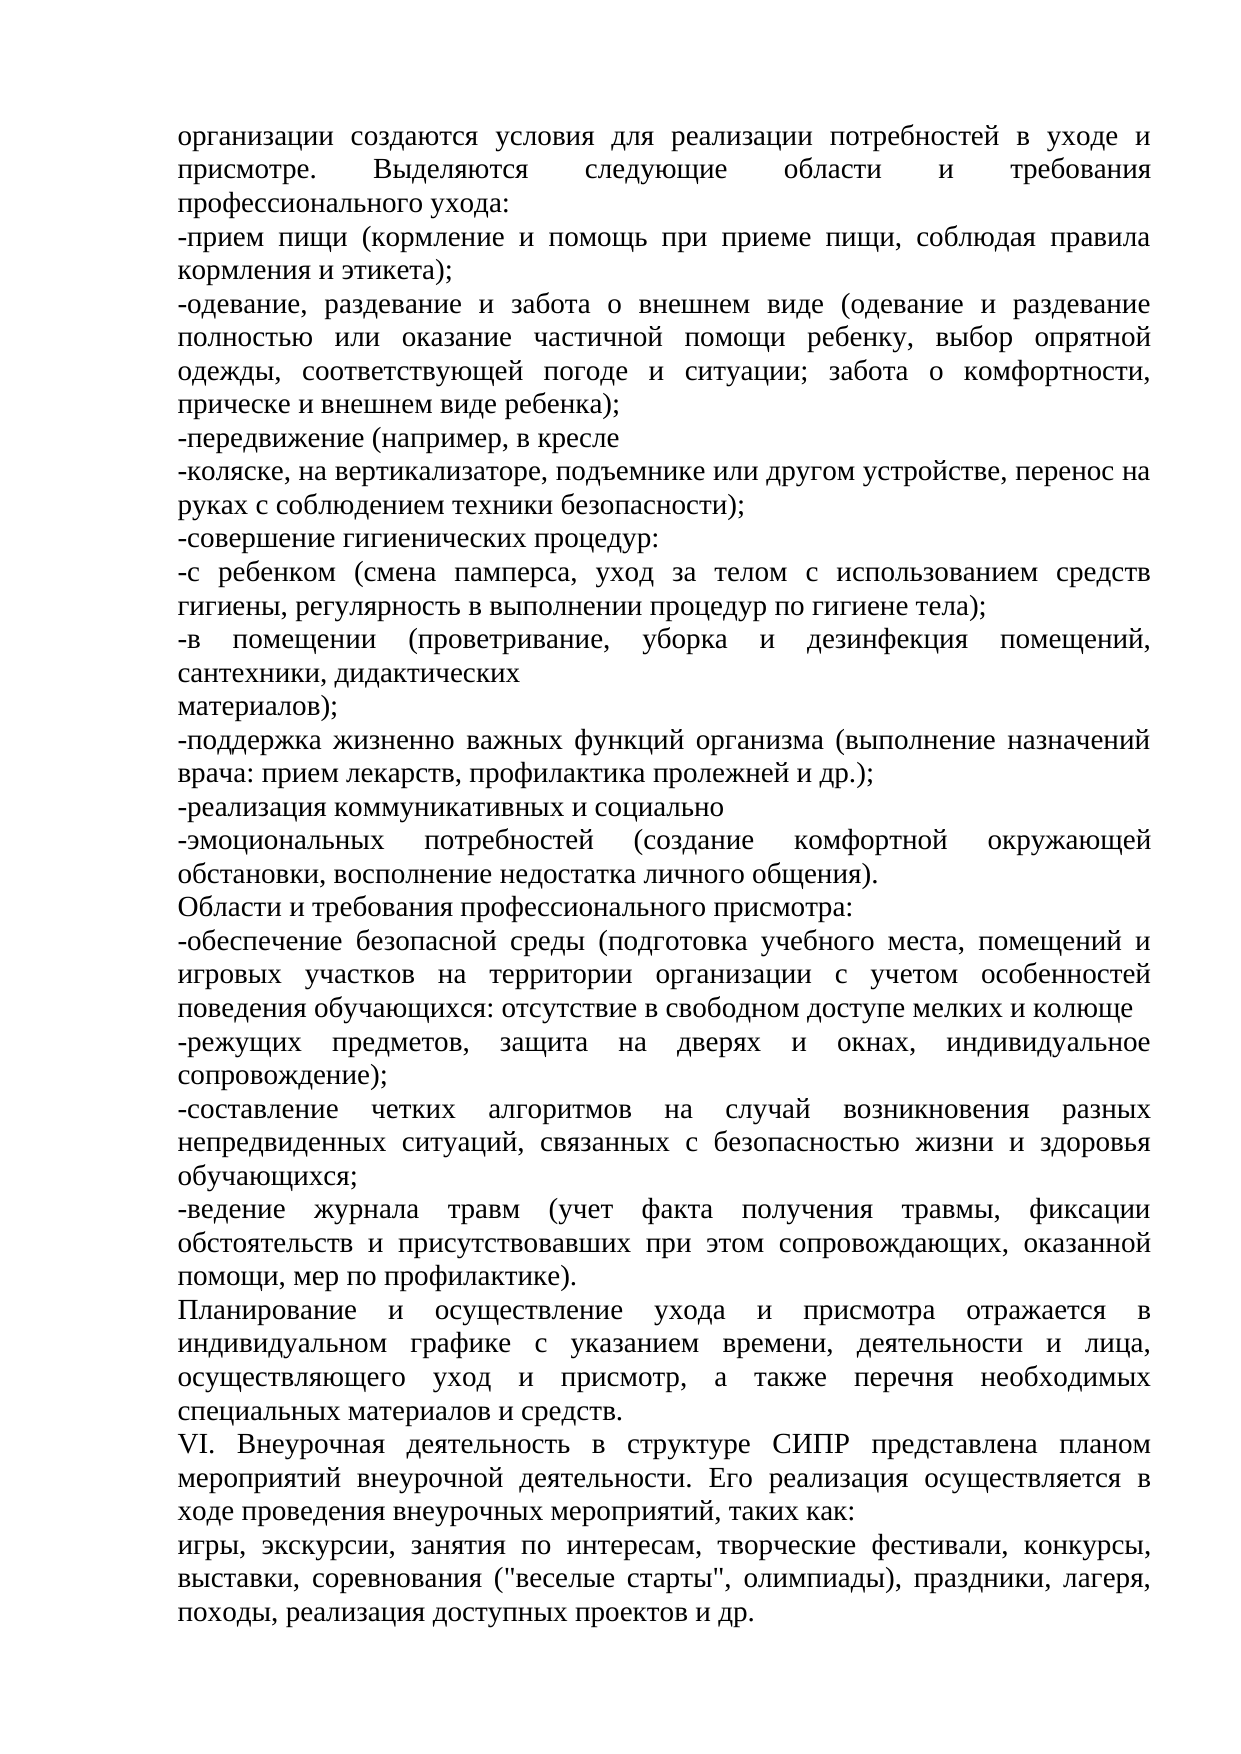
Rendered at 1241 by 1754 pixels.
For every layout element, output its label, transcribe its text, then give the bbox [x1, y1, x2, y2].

text -составление четких алгоритмов на случай возникновения разных непредвиденных ситуаций, связанных с безопасностью жизни и здоровья обучающихся; [177, 1091, 1152, 1191]
text -прием пищи (кормление и помощь при приеме пищи, соблюдая правила кормления и этикета); [177, 219, 1152, 286]
text игры, экскурсии, занятия по интересам, творческие фестивали, конкурсы, выставки, соревнования ("веселые старты", олимпиады), праздники, лагеря, походы, реализация доступных проектов и др. [177, 1527, 1152, 1627]
text -реализация коммуникативных и социально [177, 789, 1152, 822]
text Планирование и осуществление ухода и присмотра отражается в индивидуальном графике с указанием времени, деятельности и лица, осуществляющего уход и присмотр, а также перечня необходимых специальных материалов и средств. [177, 1292, 1152, 1426]
text материалов); [177, 688, 1152, 722]
text -режущих предметов, защита на дверях и окнах, индивидуальное сопровождение); [177, 1024, 1152, 1091]
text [177, 118, 1152, 219]
text -совершение гигиенических процедур: [177, 521, 1152, 554]
text -коляске, на вертикализаторе, подъемнике или другом устройстве, перенос на руках с соблюдением техники безопасности); [177, 453, 1152, 521]
text -передвижение (например, в кресле [177, 420, 1152, 453]
text -в помещении (проветривание, уборка и дезинфекция помещений, сантехники, дидактических [177, 621, 1152, 688]
text VI. Внеурочная деятельность в структуре СИПР представлена планом мероприятий внеурочной деятельности. Его реализация осуществляется в ходе проведения внеурочных мероприятий, таких как: [177, 1426, 1152, 1527]
text Области и требования профессионального присмотра: [177, 889, 1152, 923]
text -эмоциональных потребностей (создание комфортной окружающей обстановки, восполнение недостатка личного общения). [177, 822, 1152, 889]
text -с ребенком (смена памперса, уход за телом с использованием средств гигиены, регулярность в выполнении процедур по гигиене тела); [177, 554, 1152, 621]
text -ведение журнала травм (учет факта получения травмы, фиксации обстоятельств и присутствовавших при этом сопровождающих, оказанной помощи, мер по профилактике). [177, 1191, 1152, 1292]
text -поддержка жизненно важных функций организма (выполнение назначений врача: прием лекарств, профилактика пролежней и др.); [177, 722, 1152, 789]
text -обеспечение безопасной среды (подготовка учебного места, помещений и игровых участков на территории организации с учетом особенностей поведения обучающихся: отсутствие в свободном доступе мелких и колюще [177, 923, 1152, 1024]
text -одевание, раздевание и забота о внешнем виде (одевание и раздевание полностью или оказание частичной помощи ребенку, выбор опрятной одежды, соответствующей погоде и ситуации; забота о комфортности, прическе и внешнем виде ребенка); [177, 286, 1152, 420]
